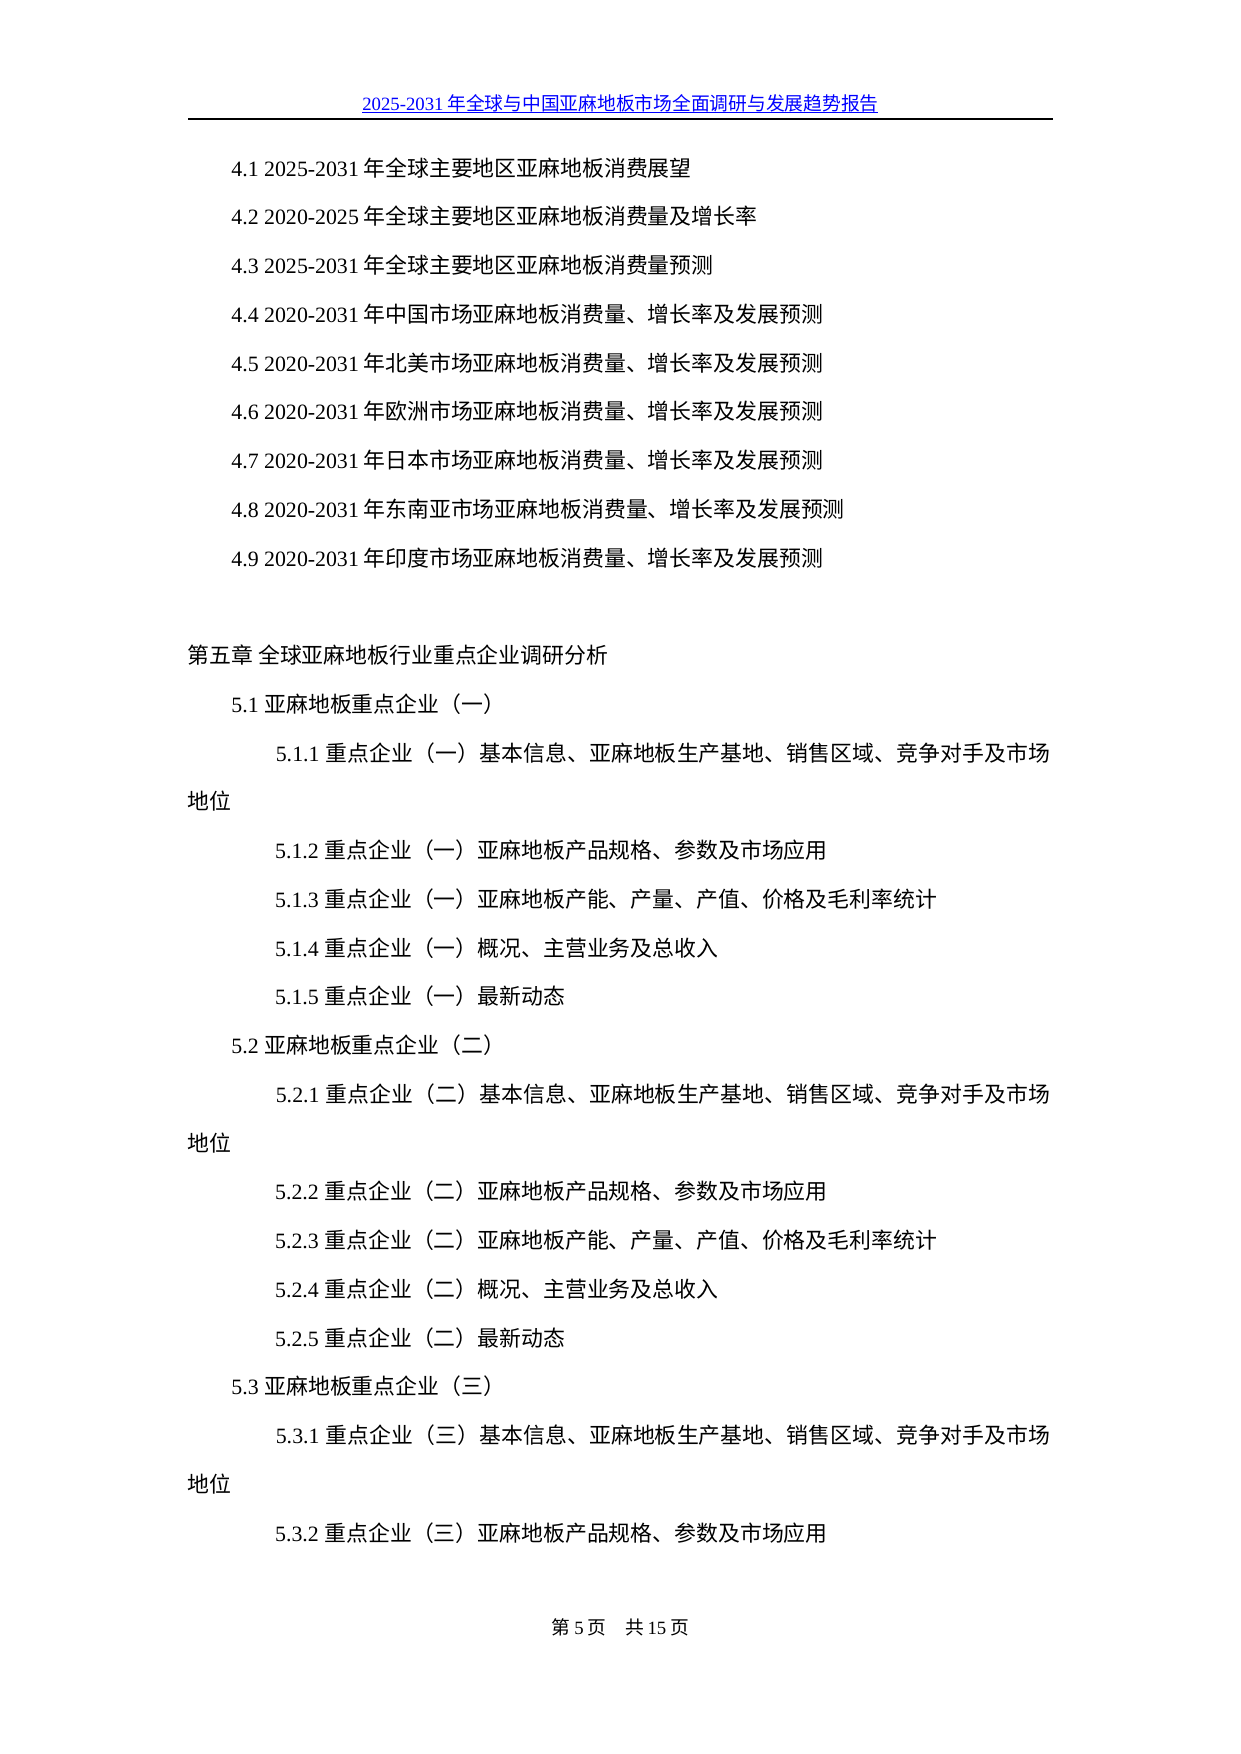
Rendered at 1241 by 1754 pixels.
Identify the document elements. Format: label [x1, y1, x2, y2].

text [187, 150, 1053, 1548]
